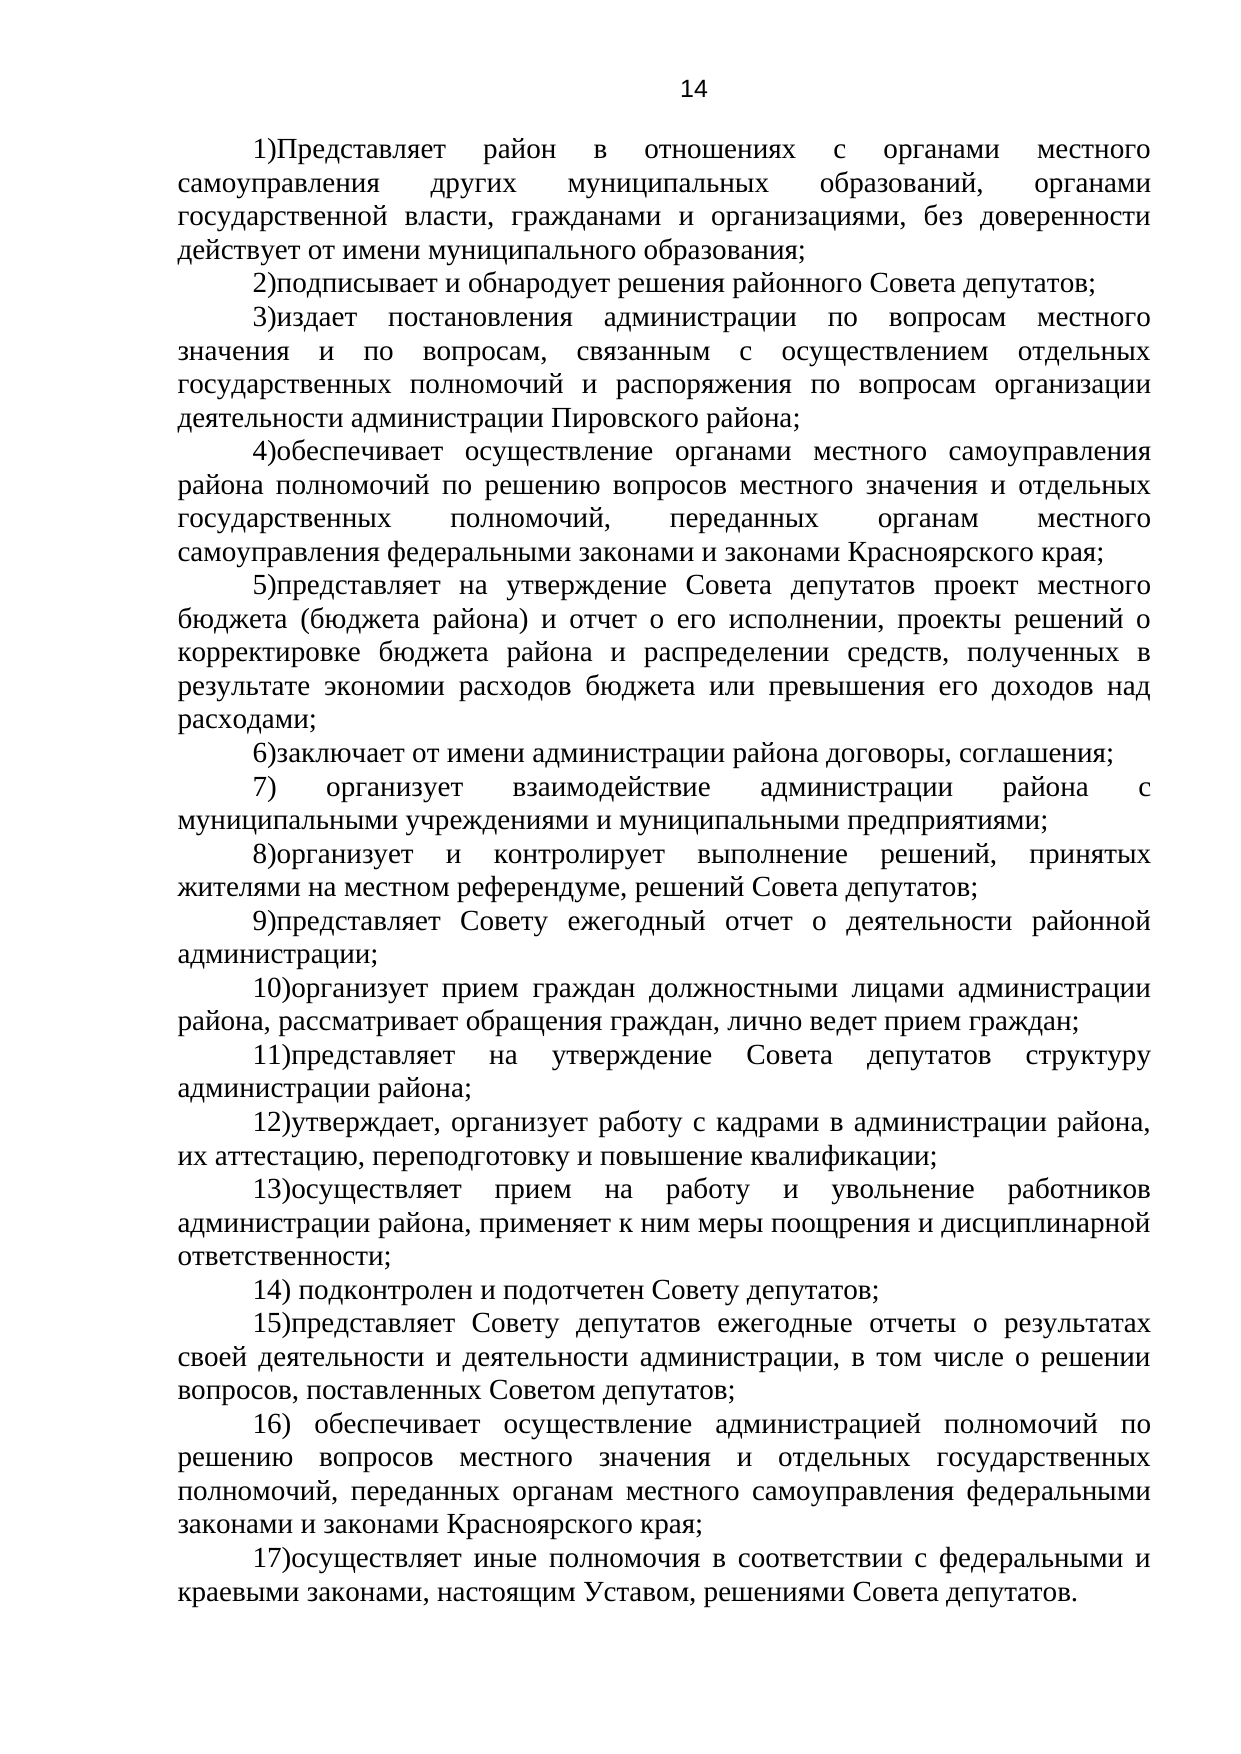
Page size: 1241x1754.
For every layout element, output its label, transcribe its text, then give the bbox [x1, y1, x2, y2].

text 3)издает постановления администрации по вопросам местного значения и по вопросам, связанным с осуществлением отдельных государственных полномочий и распоряжения по вопросам организации деятельности администрации Пировского района; [177, 299, 1152, 433]
text 5)представляет на утверждение Совета депутатов проект местного бюджета (бюджета района) и отчет о его исполнении, проекты решений о корректировке бюджета района и распределении средств, полученных в результате экономии расходов бюджета или превышения его доходов над расходами; [177, 567, 1152, 735]
text 9)представляет Совету ежегодный отчет о деятельности районной администрации; [177, 903, 1152, 970]
text 4)обеспечивает осуществление органами местного самоуправления района полномочий по решению вопросов местного значения и отдельных государственных полномочий, переданных органам местного самоуправления федеральными законами и законами Красноярского края; [177, 433, 1152, 567]
text 14) подконтролен и подотчетен Совету депутатов; [177, 1272, 1152, 1305]
text 6)заключает от имени администрации района договоры, соглашения; [177, 735, 1152, 769]
text 15)представляет Совету депутатов ежегодные отчеты о результатах своей деятельности и деятельности администрации, в том числе о решении вопросов, поставленных Советом депутатов; [177, 1305, 1152, 1406]
text 1)Представляет район в отношениях с органами местного самоуправления других муниципальных образований, органами государственной власти, гражданами и организациями, без доверенности действует от имени муниципального образования; [177, 131, 1152, 266]
text 13)осуществляет прием на работу и увольнение работников администрации района, применяет к ним меры поощрения и дисциплинарной ответственности; [177, 1171, 1152, 1272]
text 2)подписывает и обнародует решения районного Совета депутатов; [177, 266, 1152, 299]
text 17)осуществляет иные полномочия в соответствии с федеральными и краевыми законами, настоящим Уставом, решениями Совета депутатов. [177, 1540, 1152, 1607]
text 8)организует и контролирует выполнение решений, принятых жителями на местном референдуме, решений Совета депутатов; [177, 836, 1152, 903]
text 7) организует взаимодействие администрации района с муниципальными учреждениями и муниципальными предприятиями; [177, 769, 1152, 836]
text 11)представляет на утверждение Совета депутатов структуру администрации района; [177, 1037, 1152, 1104]
text 16) обеспечивает осуществление администрацией полномочий по решению вопросов местного значения и отдельных государственных полномочий, переданных органам местного самоуправления федеральными законами и законами Красноярского края; [177, 1406, 1152, 1540]
text 12)утверждает, организует работу с кадрами в администрации района, их аттестацию, переподготовку и повышение квалификации; [177, 1104, 1152, 1171]
text 10)организует прием граждан должностными лицами администрации района, рассматривает обращения граждан, лично ведет прием граждан; [177, 970, 1152, 1037]
